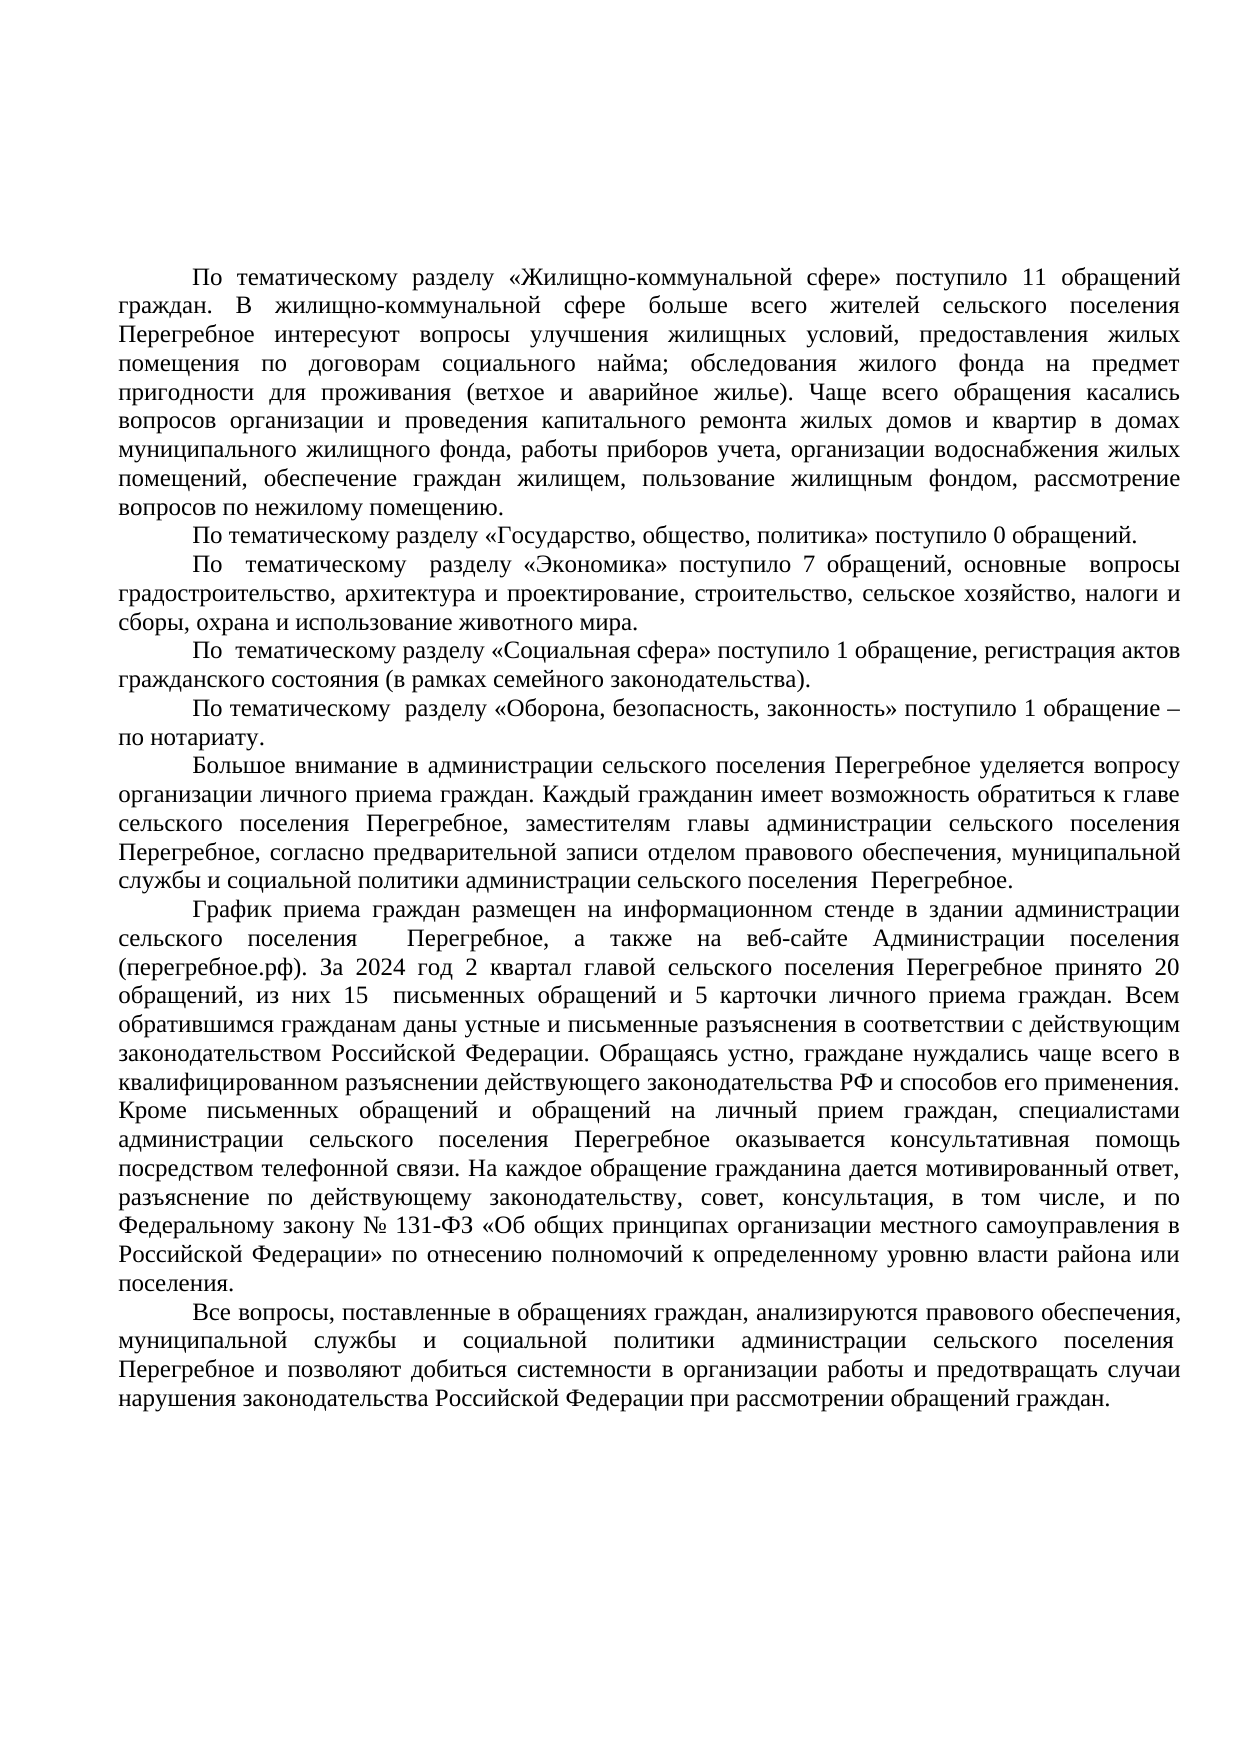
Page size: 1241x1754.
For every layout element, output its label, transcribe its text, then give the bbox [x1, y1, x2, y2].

text График приема граждан размещен на информационном стенде в здании администрации сельского поселения Перегребное, а также на веб-сайте Администрации поселения (перегребное.рф). За 2024 год 2 квартал главой сельского поселения Перегребное принято 20 обращений, из них 15 письменных обращений и 5 карточки личного приема граждан. Всем обратившимся гражданам даны устные и письменные разъяснения в соответствии с действующим законодательством Российской Федерации. Обращаясь устно, граждане нуждались чаще всего в квалифицированном разъяснении действующего законодательства РФ и способов его применения. Кроме письменных обращений и обращений на личный прием граждан, специалистами администрации сельского поселения Перегребное оказывается консультативная помощь посредством телефонной связи. На каждое обращение гражданина дается мотивированный ответ, разъяснение по действующему законодательству, совет, консультация, в том числе, и по Федеральному закону № 131-ФЗ «Об общих принципах организации местного самоуправления в Российской Федерации» по отнесению полномочий к определенному уровню власти района или поселения. [118, 894, 1181, 1297]
text Все вопросы, поставленные в обращениях граждан, анализируются правового обеспечения, муниципальной службы и социальной политики администрации сельского поселения Перегребное и позволяют добиться системности в организации работы и предотвращать случаи нарушения законодательства Российской Федерации при рассмотрении обращений граждан. [118, 1297, 1181, 1412]
text По тематическому разделу «Государство, общество, политика» поступило 0 обращений. [118, 521, 1181, 549]
text По тематическому разделу «Экономика» поступило 7 обращений, основные вопросы градостроительство, архитектура и проектирование, строительство, сельское хозяйство, налоги и сборы, охрана и использование животного мира. [118, 549, 1181, 636]
text Большое внимание в администрации сельского поселения Перегребное уделяется вопросу организации личного приема граждан. Каждый гражданин имеет возможность обратиться к главе сельского поселения Перегребное, заместителям главы администрации сельского поселения Перегребное, согласно предварительной записи отделом правового обеспечения, муниципальной службы и социальной политики администрации сельского поселения Перегребное. [118, 751, 1181, 894]
text По тематическому разделу «Оборона, безопасность, законность» поступило 1 обращение – по нотариату. [118, 693, 1181, 751]
text По тематическому разделу «Жилищно-коммунальной сфере» поступило 11 обращений граждан. В жилищно-коммунальной сфере больше всего жителей сельского поселения Перегребное интересуют вопросы улучшения жилищных условий, предоставления жилых помещения по договорам социального найма; обследования жилого фонда на предмет пригодности для проживания (ветхое и аварийное жилье). Чаще всего обращения касались вопросов организации и проведения капитального ремонта жилых домов и квартир в домах муниципального жилищного фонда, работы приборов учета, организации водоснабжения жилых помещений, обеспечение граждан жилищем, пользование жилищным фондом, рассмотрение вопросов по нежилому помещению. [118, 262, 1181, 521]
text По тематическому разделу «Социальная сфера» поступило 1 обращение, регистрация актов гражданского состояния (в рамках семейного законодательства). [118, 636, 1181, 693]
